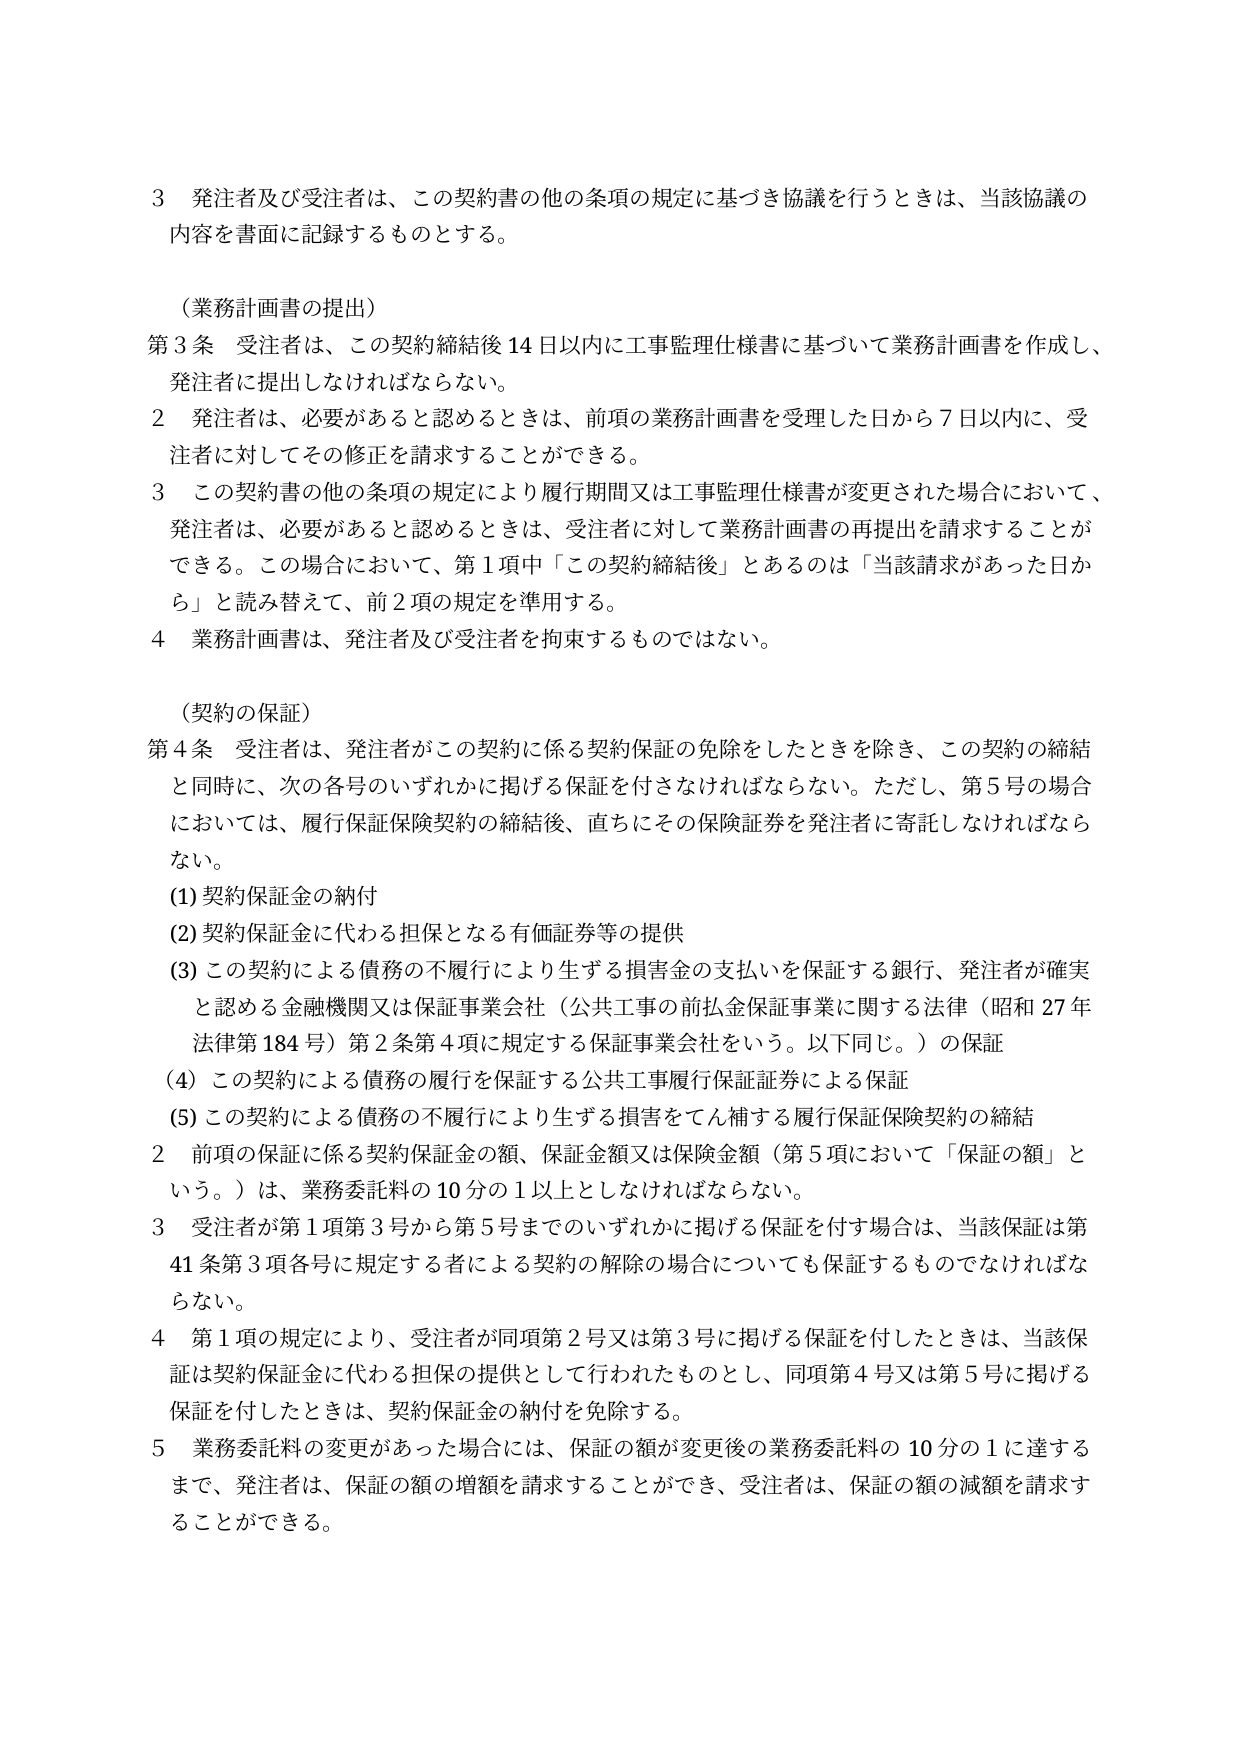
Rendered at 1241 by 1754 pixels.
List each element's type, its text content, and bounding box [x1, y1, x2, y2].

text ２ 発注者は、必要があると認めるときは、前項の業務計画書を受理した日から７日以内に、受注者に対してその修正を請求することができる。 [148, 399, 1092, 472]
text ２ 前項の保証に係る契約保証金の額、保証金額又は保険金額（第５項において「保証の額」という。）は、業務委託料の10分の１以上としなければならない。 [148, 1134, 1092, 1208]
text （業務計画書の提出） [148, 289, 1092, 325]
text ３ 発注者及び受注者は、この契約書の他の条項の規定に基づき協議を行うときは、当該協議の内容を書面に記録するものとする。 [148, 178, 1092, 252]
text 第４条 受注者は、発注者がこの契約に係る契約保証の免除をしたときを除き、この契約の締結と同時に、次の各号のいずれかに掲げる保証を付さなければならない。ただし、第５号の場合においては、履行保証保険契約の締結後、直ちにその保険証券を発注者に寄託しなければならない。 [148, 730, 1092, 877]
text (2) 契約保証金に代わる担保となる有価証券等の提供 [148, 914, 1092, 951]
text ４ 第１項の規定により、受注者が同項第２号又は第３号に掲げる保証を付したときは、当該保証は契約保証金に代わる担保の提供として行われたものとし、同項第４号又は第５号に掲げる保証を付したときは、契約保証金の納付を免除する。 [148, 1318, 1092, 1428]
text ３ この契約書の他の条項の規定により履行期間又は工事監理仕様書が変更された場合において、発注者は、必要があると認めるときは、受注者に対して業務計画書の再提出を請求することができる。この場合において、第１項中「この契約締結後」とあるのは「当該請求があった日から」と読み替えて、前２項の規定を準用する。 [148, 472, 1092, 619]
text ４ 業務計画書は、発注者及び受注者を拘束するものではない。 [148, 619, 1092, 656]
text （4）この契約による債務の履行を保証する公共工事履行保証証券による保証 [148, 1061, 1092, 1098]
text (5) この契約による債務の不履行により生ずる損害をてん補する履行保証保険契約の締結 [148, 1098, 1092, 1134]
text （契約の保証） [148, 693, 1092, 730]
text (3) この契約による債務の不履行により生ずる損害金の支払いを保証する銀行、発注者が確実と認める金融機関又は保証事業会社（公共工事の前払金保証事業に関する法律（昭和27年法律第184 号）第２条第４項に規定する保証事業会社をいう。以下同じ。）の保証 [148, 951, 1092, 1061]
text 第３条 受注者は、この契約締結後14日以内に工事監理仕様書に基づいて業務計画書を作成し、発注者に提出しなければならない。 [148, 325, 1092, 399]
text (1) 契約保証金の納付 [148, 877, 1092, 914]
text ５ 業務委託料の変更があった場合には、保証の額が変更後の業務委託料の10分の１に達するまで、発注者は、保証の額の増額を請求することができ、受注者は、保証の額の減額を請求することができる。 [148, 1428, 1092, 1539]
text ３ 受注者が第１項第３号から第５号までのいずれかに掲げる保証を付す場合は、当該保証は第41条第３項各号に規定する者による契約の解除の場合についても保証するものでなければならない。 [148, 1208, 1092, 1318]
